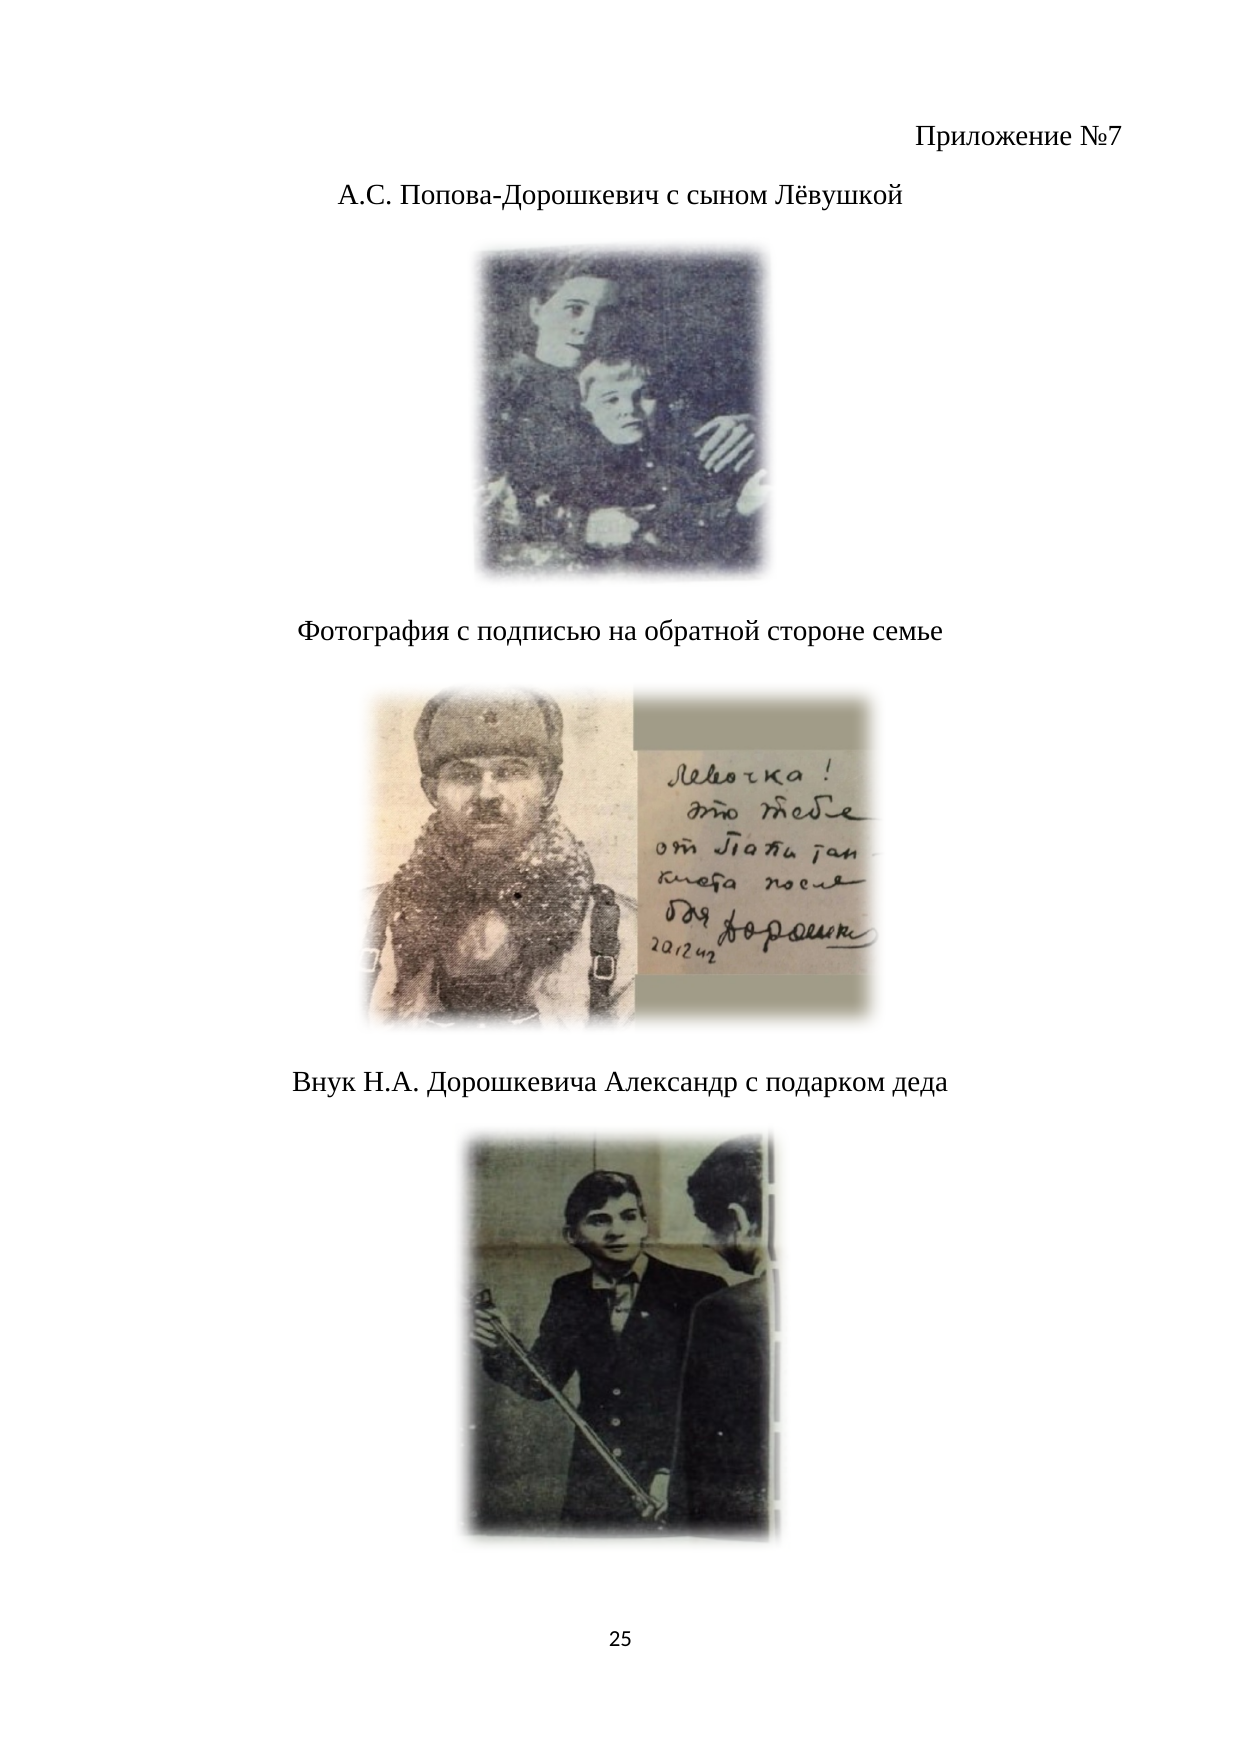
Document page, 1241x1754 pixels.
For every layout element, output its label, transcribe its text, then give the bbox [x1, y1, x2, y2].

text Приложение №7 [118, 118, 1122, 152]
picture [496, 266, 749, 559]
text А.С. Попова-Дорошкевич с сыном Лёвушкой [118, 177, 1122, 211]
text Внук Н.А. Дорошкевича Александр с подарком деда [118, 1064, 1122, 1097]
picture [385, 710, 858, 1006]
text Фотография с подписью на обратной стороне семье [118, 613, 1122, 647]
picture [482, 1153, 762, 1524]
